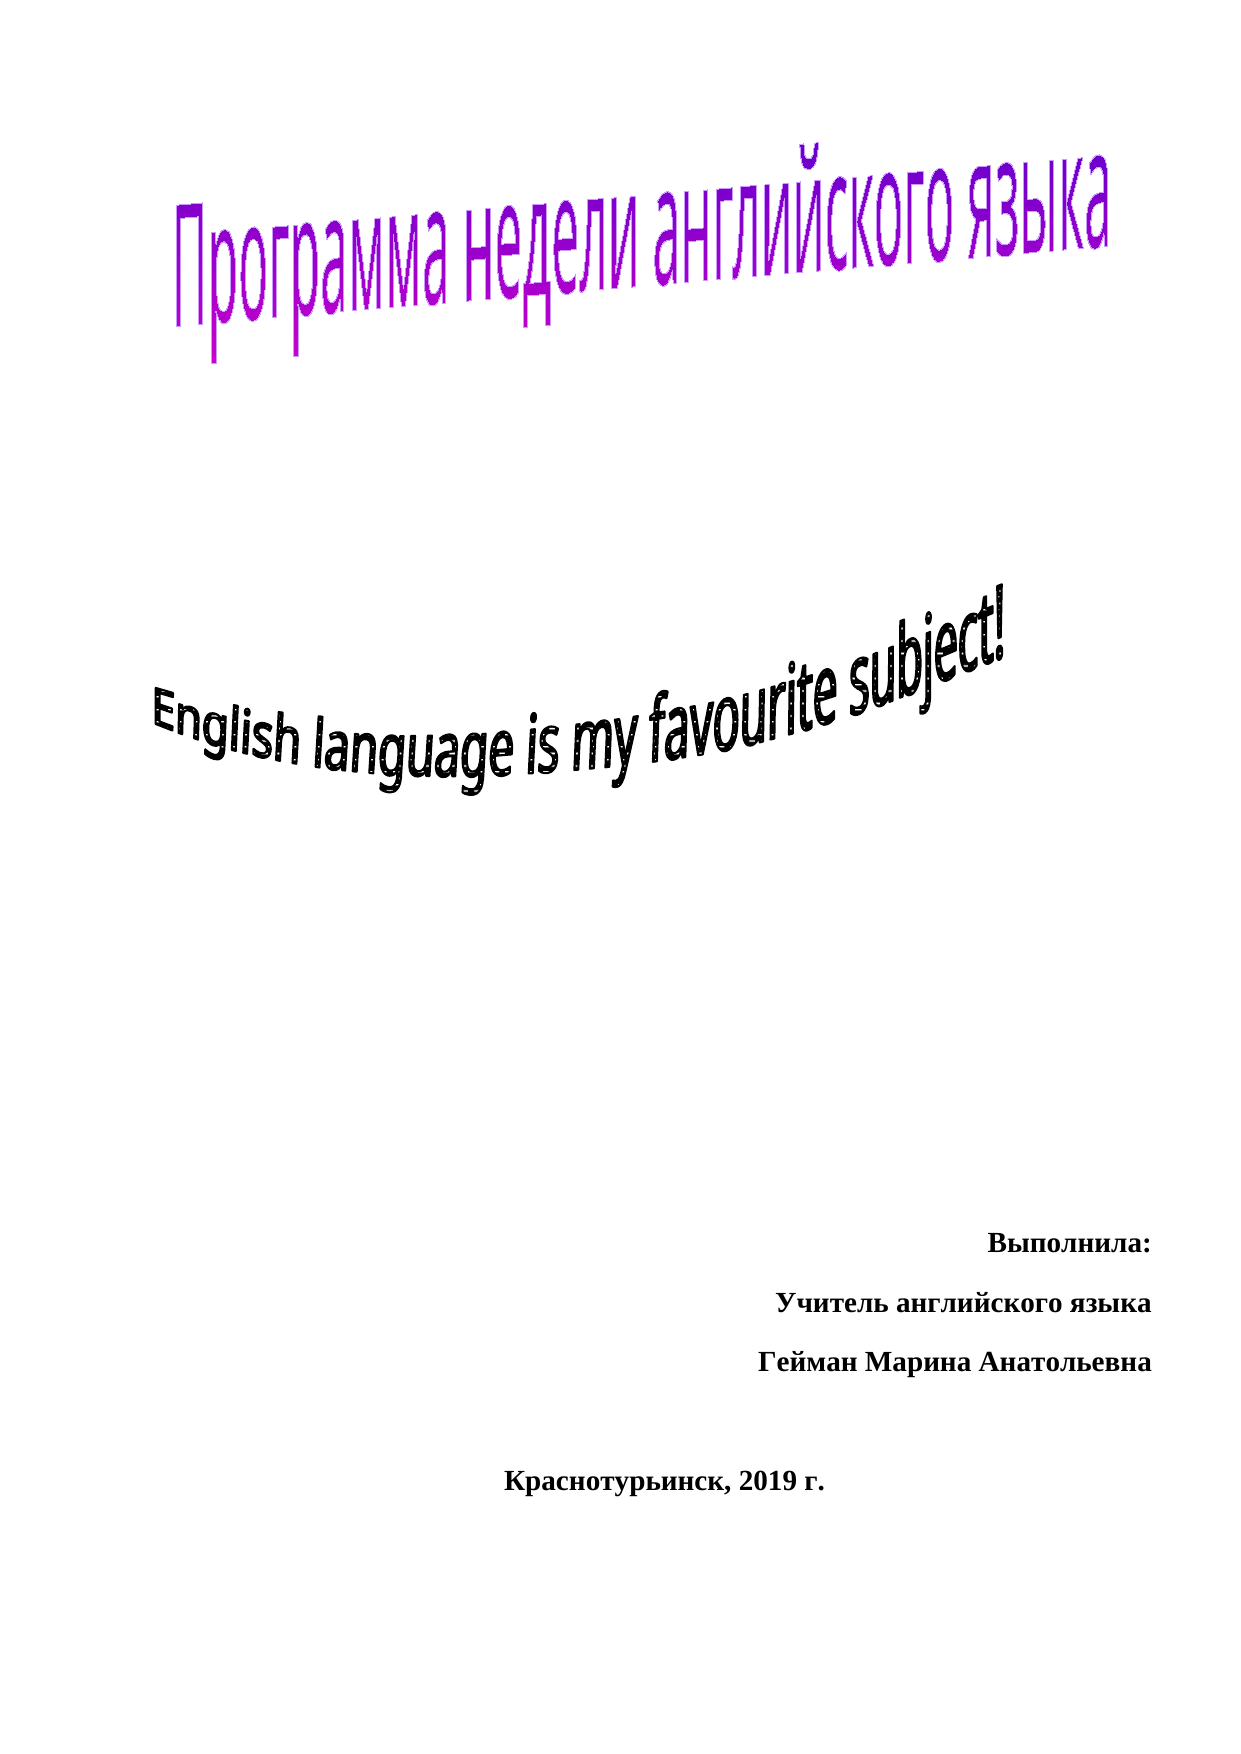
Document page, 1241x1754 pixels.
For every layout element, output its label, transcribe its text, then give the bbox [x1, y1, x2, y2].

picture [614, 777, 622, 785]
picture [492, 733, 510, 774]
picture [692, 708, 696, 728]
picture [802, 707, 810, 729]
picture [543, 728, 556, 735]
picture [257, 735, 268, 745]
picture [817, 671, 834, 723]
picture [286, 729, 296, 752]
picture [981, 605, 991, 662]
picture [668, 710, 685, 758]
picture [938, 625, 954, 679]
picture [901, 678, 905, 692]
picture [652, 706, 663, 727]
picture [657, 692, 666, 704]
picture [382, 737, 396, 774]
picture [542, 737, 555, 757]
picture [467, 735, 479, 743]
picture [256, 725, 269, 734]
text Учитель английского языка [177, 1285, 1152, 1318]
picture [853, 706, 864, 713]
picture [717, 718, 732, 750]
picture [965, 615, 975, 625]
picture [799, 674, 810, 696]
picture [212, 752, 222, 758]
picture [962, 634, 975, 670]
picture [598, 722, 609, 750]
text Краснотурьинск, 2019 г. [177, 1463, 1152, 1496]
picture [206, 715, 215, 734]
picture [623, 758, 627, 768]
picture [438, 736, 455, 775]
picture [719, 700, 736, 728]
picture [905, 684, 916, 693]
picture [480, 737, 484, 779]
picture [907, 640, 919, 673]
picture [382, 783, 398, 791]
text Гейман Марина Анатольевна [177, 1344, 1152, 1378]
picture [875, 690, 886, 705]
picture [157, 690, 162, 723]
picture [922, 702, 928, 712]
picture [328, 734, 345, 768]
picture [464, 744, 476, 775]
picture [258, 746, 269, 756]
picture [854, 659, 866, 668]
text Выполнила: [177, 1225, 1152, 1259]
picture [745, 730, 756, 744]
picture [617, 721, 621, 742]
picture [853, 670, 866, 695]
picture [362, 736, 373, 760]
picture [541, 765, 554, 772]
picture [411, 754, 422, 775]
picture [464, 785, 480, 793]
picture [583, 724, 595, 742]
